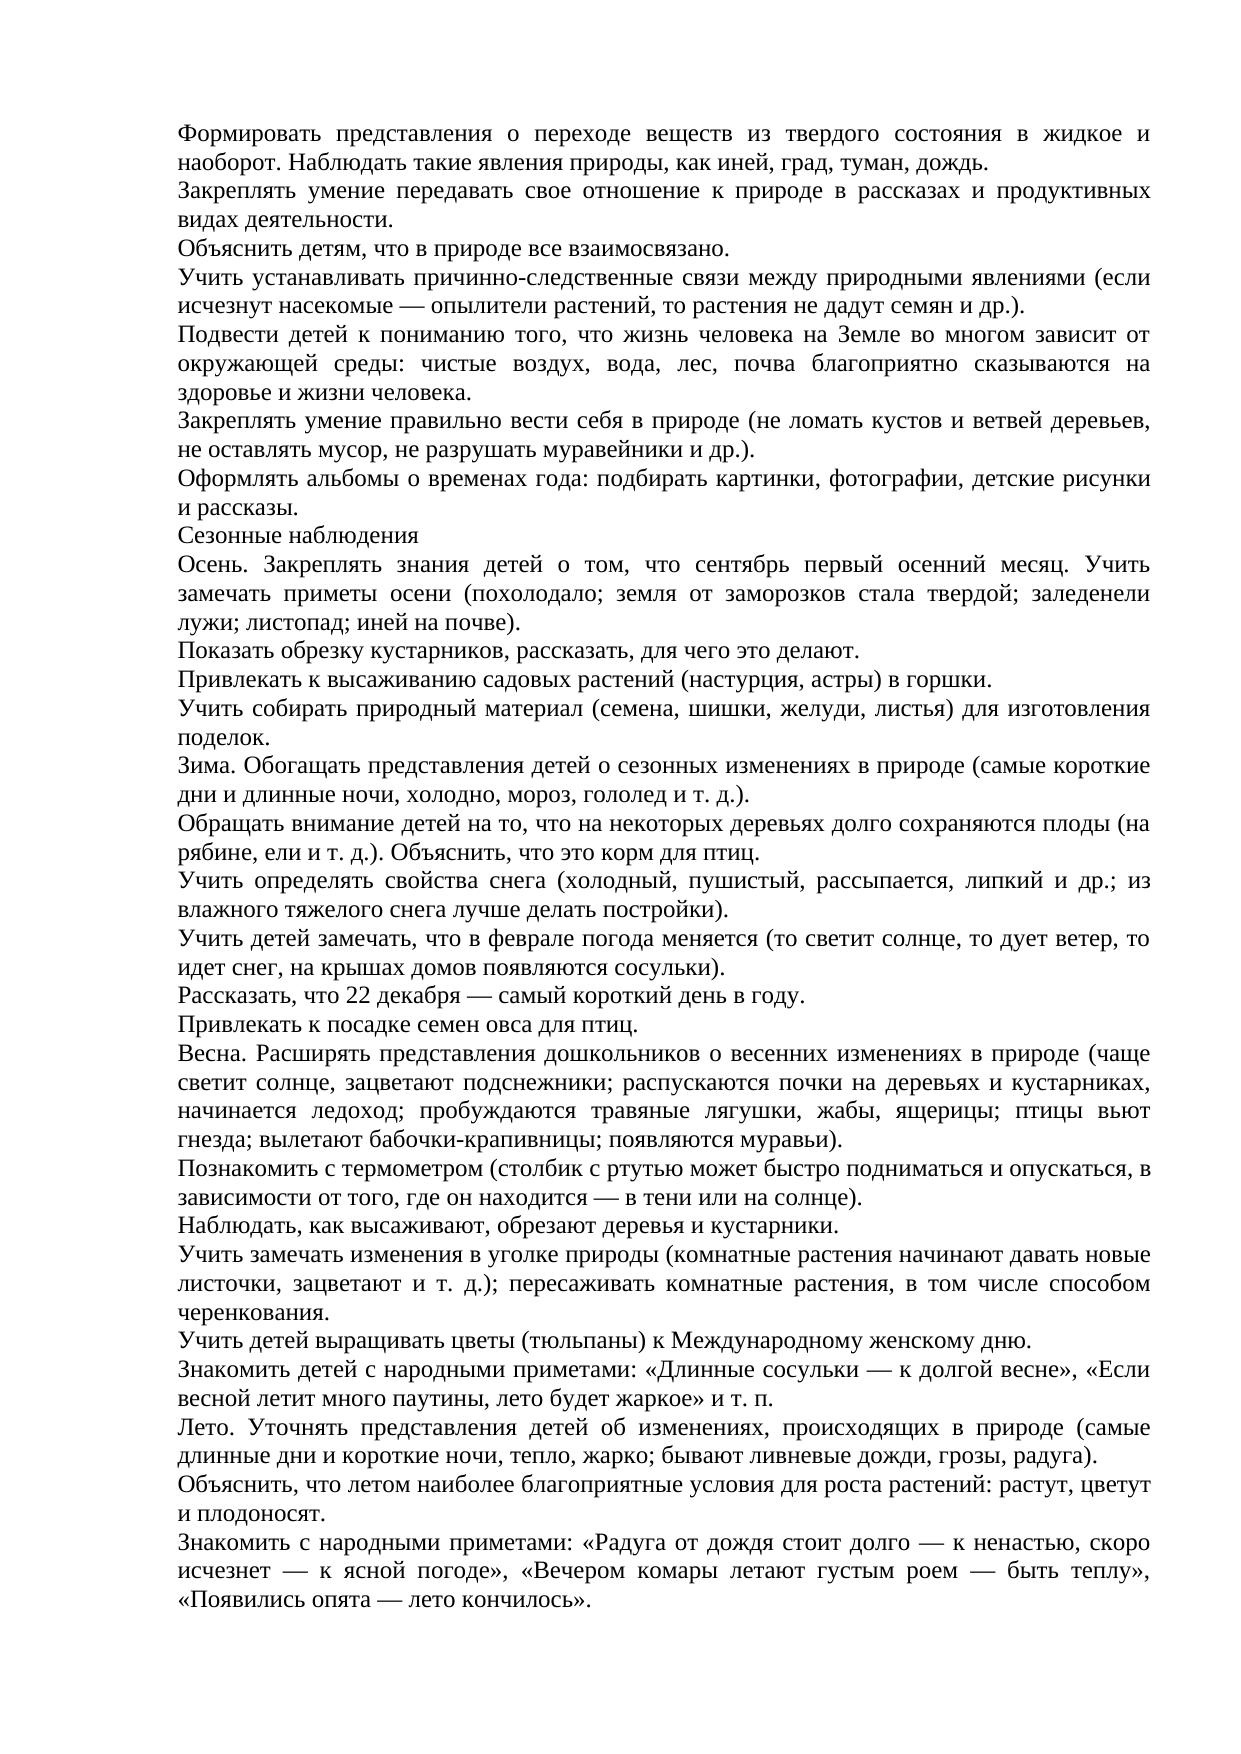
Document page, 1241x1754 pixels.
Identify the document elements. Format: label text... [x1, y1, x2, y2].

text Показать обрезку кустарников, рассказать, для чего это делают. [177, 636, 1152, 664]
text Наблюдать, как высаживают, обрезают деревья и кустарники. [177, 1211, 1152, 1239]
text Закреплять умение правильно вести себя в природе (не ломать кустов и ветвей деревьев, не оставлять мусор, не разрушать муравейники и др.). [177, 406, 1152, 463]
text Учить замечать изменения в уголке природы (комнатные растения начинают давать новые листочки, зацветают и т. д.); пересаживать комнатные растения, в том числе способом черенкования. [177, 1239, 1152, 1326]
text Объяснить детям, что в природе все взаимосвязано. [177, 233, 1152, 262]
text Учить собирать природный материал (семена, шишки, желуди, листья) для изготовления поделок. [177, 693, 1152, 751]
text Учить детей замечать, что в феврале погода меняется (то светит солнце, то дует ветер, то идет снег, на крышах домов появляются сосульки). [177, 923, 1152, 981]
text Привлекать к высаживанию садовых растений (настурция, астры) в горшки. [177, 664, 1152, 693]
text Лето. Уточнять представления детей об изменениях, происходящих в природе (самые длинные дни и короткие ночи, тепло, жарко; бывают ливневые дожди, грозы, радуга). [177, 1412, 1152, 1469]
text Осень. Закреплять знания детей о том, что сентябрь первый осенний месяц. Учить замечать приметы осени (похолодало; земля от заморозков стала твердой; заледенели лужи; листопад; иней на почве). [177, 549, 1152, 636]
text Весна. Расширять представления дошкольников о весенних изменениях в природе (чаще светит солнце, зацветают подснежники; распускаются почки на деревьях и кустарниках, начинается ледоход; пробуждаются травяные лягушки, жабы, ящерицы; птицы вьют гнезда; вылетают бабочки-крапивницы; появляются муравьи). [177, 1038, 1152, 1153]
text Подвести детей к пониманию того, что жизнь человека на Земле во многом зависит от окружающей среды: чистые воздух, вода, лес, почва благоприятно сказываются на здоровье и жизни человека. [177, 319, 1152, 406]
text Знакомить детей с народными приметами: «Длинные сосульки — к долгой весне», «Если весной летит много паутины, лето будет жаркое» и т. п. [177, 1354, 1152, 1412]
text Познакомить с термометром (столбик с ртутью может быстро подниматься и опускаться, в зависимости от того, где он находится — в тени или на солнце). [177, 1153, 1152, 1211]
text Формировать представления о переходе веществ из твердого состояния в жидкое и наоборот. Наблюдать такие явления природы, как иней, град, туман, дождь. [177, 118, 1152, 176]
text Объяснить, что летом наиболее благоприятные условия для роста растений: растут, цветут и плодоносят. [177, 1469, 1152, 1527]
text Обращать внимание детей на то, что на некоторых деревьях долго сохраняются плоды (на рябине, ели и т. д.). Объяснить, что это корм для птиц. [177, 808, 1152, 866]
text Привлекать к посадке семен овса для птиц. [177, 1009, 1152, 1038]
text Сезонные наблюдения [177, 521, 1152, 549]
text Оформлять альбомы о временах года: подбирать картинки, фотографии, детские рисунки и рассказы. [177, 463, 1152, 521]
text Зима. Обогащать представления детей о сезонных изменениях в природе (самые короткие дни и длинные ночи, холодно, мороз, гололед и т. д.). [177, 751, 1152, 808]
text Учить устанавливать причинно-следственные связи между природными явлениями (если исчезнут насекомые — опылители растений, то растения не дадут семян и др.). [177, 262, 1152, 319]
text Рассказать, что 22 декабря — самый короткий день в году. [177, 981, 1152, 1009]
text Учить определять свойства снега (холодный, пушистый, рассыпается, липкий и др.; из влажного тяжелого снега лучше делать постройки). [177, 866, 1152, 923]
text Закреплять умение передавать свое отношение к природе в рассказах и продуктивных видах деятельности. [177, 176, 1152, 233]
text Учить детей выращивать цветы (тюльпаны) к Международному женскому дню. [177, 1326, 1152, 1354]
text Знакомить с народными приметами: «Радуга от дождя стоит долго — к ненастью, скоро исчезнет — к ясной погоде», «Вечером комары летают густым роем — быть теплу», «Появились опята — лето кончилось». [177, 1527, 1152, 1613]
